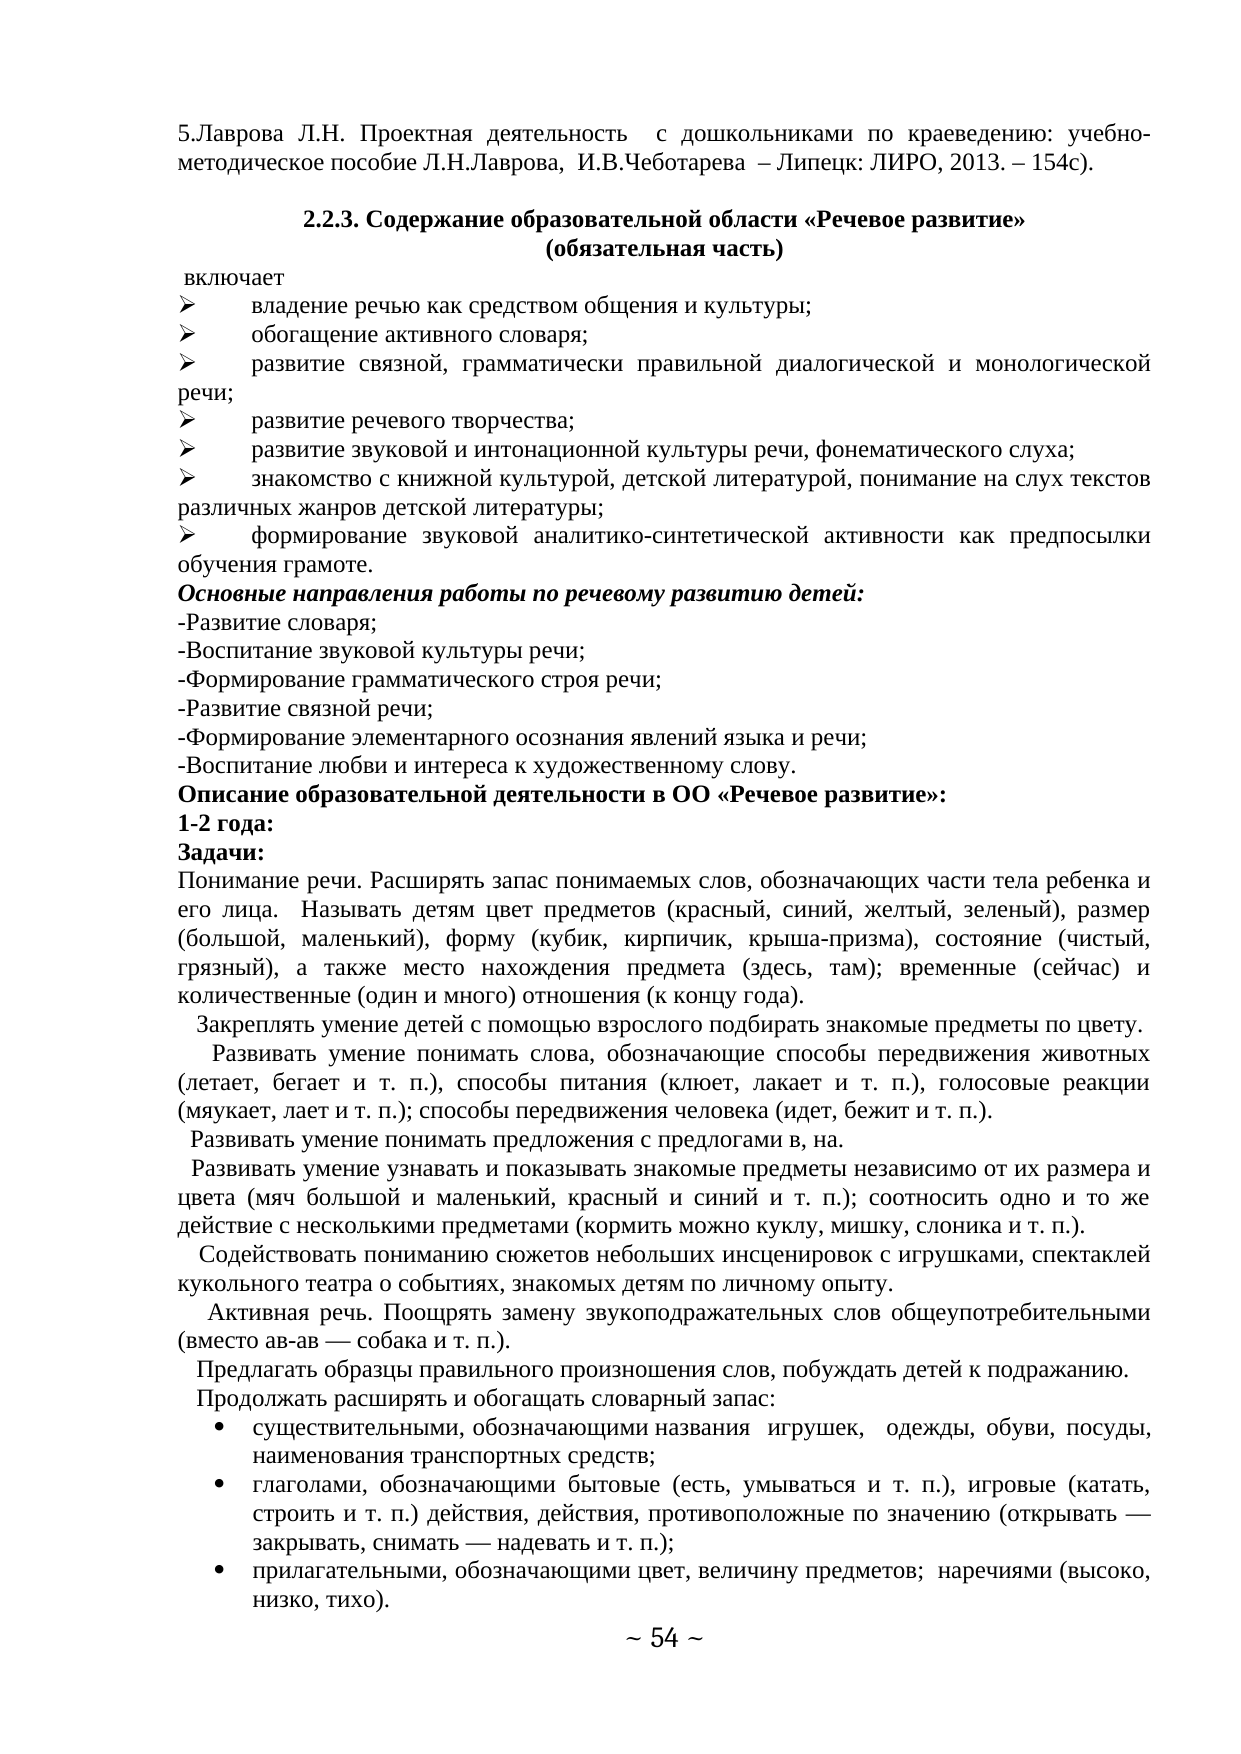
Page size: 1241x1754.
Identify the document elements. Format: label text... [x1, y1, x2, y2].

text Активная речь. Поощрять замену звукоподражательных слов общеупотребительными (вместо ав-ав — собака и т. п.). [177, 1297, 1152, 1354]
text 2.2.3. Содержание образовательной области «Речевое развитие» [177, 204, 1152, 233]
text -Развитие словаря; [177, 607, 1152, 636]
text 1-2 года: [177, 808, 1152, 837]
text Развивать умение узнавать и показывать знакомые предметы независимо от их размера и цвета (мяч большой и маленький, красный и синий и т. п.); соотносить одно и то же действие с несколькими предметами (кормить можно куклу, мишку, слоника и т. п.). [177, 1153, 1152, 1239]
list развитие речевого творчества; [177, 406, 1152, 434]
text Развивать умение понимать слова, обозначающие способы передвижения животных (летает, бегает и т. п.), способы питания (клюет, лакает и т. п.), голосовые реакции (мяукает, лает и т. п.); способы передвижения человека (идет, бежит и т. п.). [177, 1038, 1152, 1124]
text Развивать умение понимать предложения с предлогами в, на. [177, 1124, 1152, 1153]
list формирование звуковой аналитико-синтетической активности как предпосылки обучения грамоте. [177, 521, 1152, 578]
list обогащение активного словаря; [177, 319, 1152, 348]
list глаголами, обозначающими бытовые (есть, умываться и т. п.), игровые (катать, строить и т. п.) действия, действия, противоположные по значению (открывать — закрывать, снимать — надевать и т. п.); [215, 1469, 1152, 1556]
text 5.Лаврова Л.Н. Проектная деятельность с дошкольниками по краеведению: учебно-методическое пособие Л.Н.Лаврова, И.В.Чеботарева – Липецк: ЛИРО, 2013. – 154с). [177, 118, 1152, 176]
list владение речью как средством общения и культуры; [177, 291, 1152, 319]
text Задачи: [177, 837, 1152, 866]
text -Воспитание любви и интереса к художественному слову. [177, 751, 1152, 779]
text -Формирование элементарного осознания явлений языка и речи; [177, 722, 1152, 751]
list прилагательными, обозначающими цвет, величину предметов; наречиями (высоко, низко, тихо). [215, 1556, 1152, 1613]
text Понимание речи. Расширять запас понимаемых слов, обозначающих части тела ребенка и его лица. Называть детям цвет предметов (красный, синий, желтый, зеленый), размер (большой, маленький), форму (кубик, кирпичик, крыша-призма), состояние (чистый, грязный), а также место нахождения предмета (здесь, там); временные (сейчас) и количественные (один и много) отношения (к концу года). [177, 866, 1152, 1009]
text -Воспитание звуковой культуры речи; [177, 636, 1152, 664]
list знакомство с книжной культурой, детской литературой, понимание на слух текстов различных жанров детской литературы; [177, 463, 1152, 521]
list развитие связной, грамматически правильной диалогической и монологической речи; [177, 348, 1152, 406]
text включает [177, 262, 1152, 291]
text Основные направления работы по речевому развитию детей: [177, 578, 1152, 607]
text -Развитие связной речи; [177, 693, 1152, 722]
text Содействовать пониманию сюжетов небольших инсценировок с игрушками, спектаклей кукольного театра о событиях, знакомых детям по личному опыту. [177, 1239, 1152, 1297]
text Описание образовательной деятельности в ОО «Речевое развитие»: [177, 779, 1152, 808]
text Закреплять умение детей с помощью взрослого подбирать знакомые предметы по цвету. [177, 1009, 1152, 1038]
text Предлагать образцы правильного произношения слов, побуждать детей к подражанию. [177, 1354, 1152, 1383]
text -Формирование грамматического строя речи; [177, 664, 1152, 693]
text (обязательная часть) [177, 233, 1152, 262]
list развитие звуковой и интонационной культуры речи, фонематического слуха; [177, 434, 1152, 463]
text Продолжать расширять и обогащать словарный запас: [177, 1383, 1152, 1412]
list существительными, обозначающими названия игрушек, одежды, обуви, посуды, наименования транспортных средств; [215, 1412, 1152, 1469]
